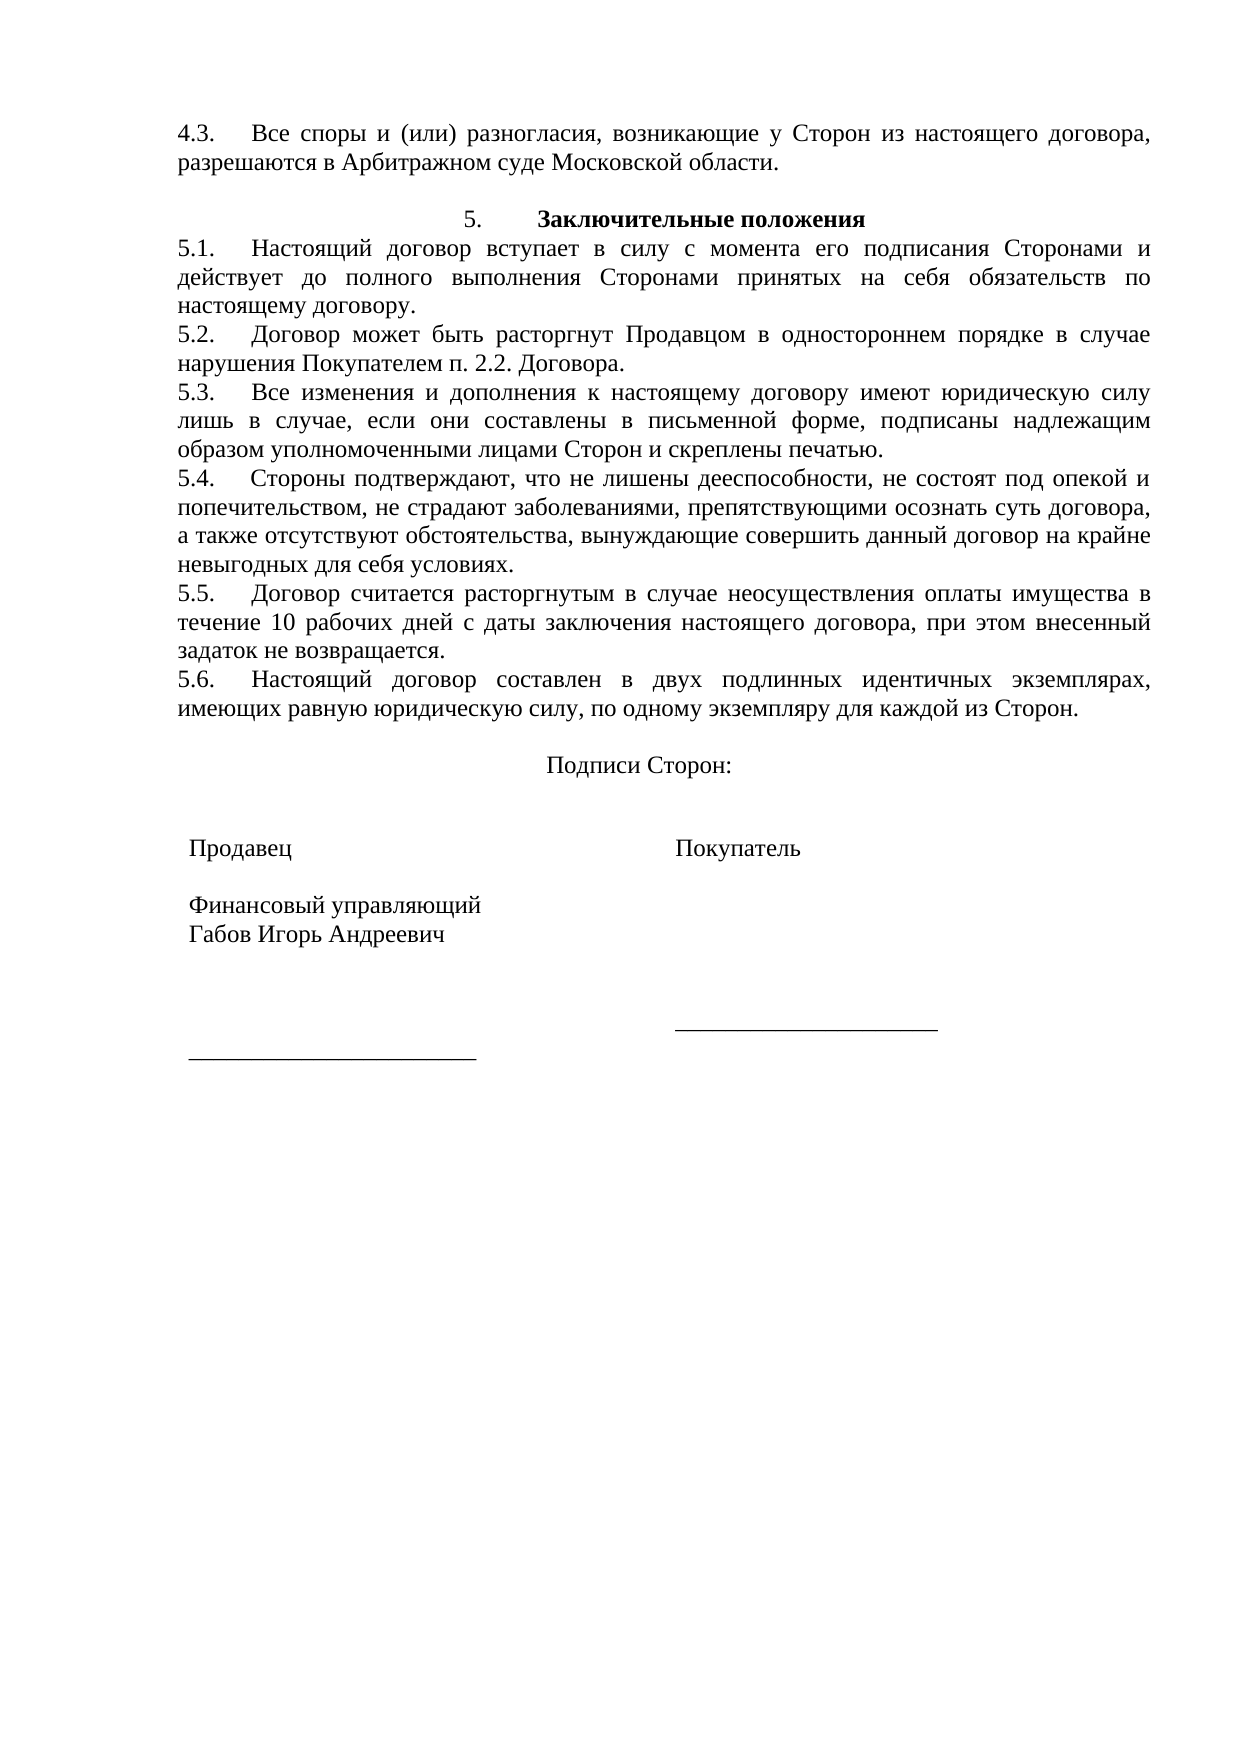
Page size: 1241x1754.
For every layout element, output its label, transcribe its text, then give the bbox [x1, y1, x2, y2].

text 5.2. Договор может быть расторгнут Продавцом в одностороннем порядке в случае нарушения Покупателем п. 2.2. Договора. [177, 319, 1152, 377]
text 5.1. Настоящий договор вступает в силу с момента его подписания Сторонами и действует до полного выполнения Сторонами принятых на себя обязательств по настоящему договору. [177, 233, 1152, 319]
table_header Покупатель _____________________ [664, 833, 1151, 1145]
text 5.3. Все изменения и дополнения к настоящему договору имеют юридическую силу лишь в случае, если они составлены в письменной форме, подписаны надлежащим образом уполномоченными лицами Сторон и скреплены печатью. [177, 377, 1152, 463]
text 4.3. Все споры и (или) разногласия, возникающие у Сторон из настоящего договора, разрешаются в Арбитражном суде Московской области. [177, 118, 1152, 176]
text 5.6. Настоящий договор составлен в двух подлинных идентичных экземплярах, имеющих равную юридическую силу, по одному экземпляру для каждой из Сторон. [177, 664, 1152, 722]
text 5.4. Стороны подтверждают, что не лишены дееспособности, не состоят под опекой и попечительством, не страдают заболеваниями, препятствующими осознать суть договора, а также отсутствуют обстоятельства, вынуждающие совершить данный договор на крайне невыгодных для себя условиях. [177, 463, 1152, 578]
text Подписи Сторон: [177, 751, 1152, 779]
text 5.5. Договор считается расторгнутым в случае неосуществления оплаты имущества в течение 10 рабочих дней с даты заключения настоящего договора, при этом внесенный задаток не возвращается. [177, 578, 1152, 664]
table_header Продавец Финансовый управляющий Габов Игорь Андреевич _______________________ [177, 833, 664, 1145]
text 5. Заключительные положения [177, 204, 1152, 233]
